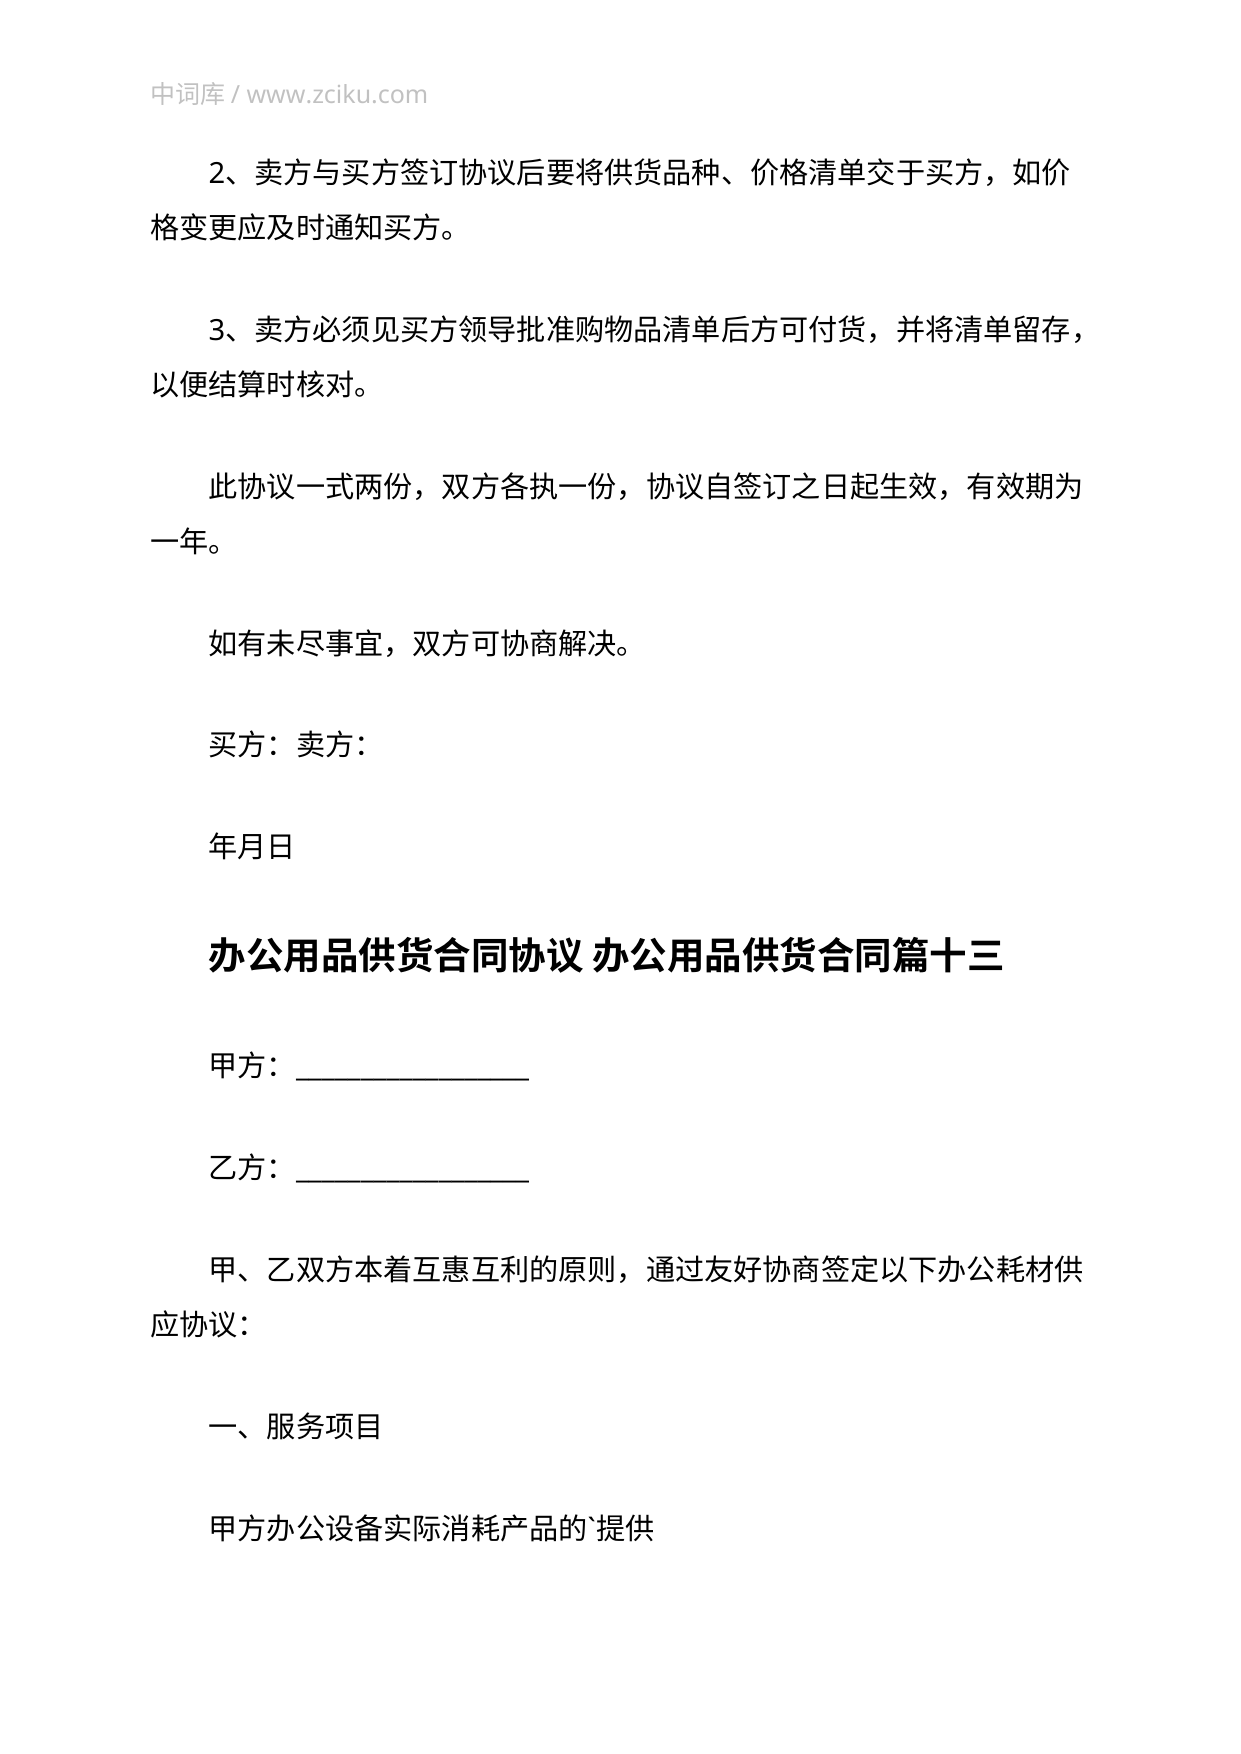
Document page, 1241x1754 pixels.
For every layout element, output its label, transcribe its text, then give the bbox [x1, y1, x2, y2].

text 甲方办公设备实际消耗产品的`提供 [150, 1505, 1090, 1548]
text 办公用品供货合同协议 办公用品供货合同篇十三 [150, 926, 1090, 980]
text 此协议一式两份，双方各执一份，协议自签订之日起生效，有效期为一年。 [150, 463, 1090, 561]
text 年月日 [150, 824, 1090, 866]
text 买方：卖方： [150, 722, 1090, 764]
text 如有未尽事宜，双方可协商解决。 [150, 620, 1090, 662]
text 甲、乙双方本着互惠互利的原则，通过友好协商签定以下办公耗材供应协议： [150, 1247, 1090, 1344]
text 一、服务项目 [150, 1403, 1090, 1446]
text 2、卖方与买方签订协议后要将供货品种、价格清单交于买方，如价格变更应及时通知买方。 [150, 150, 1090, 247]
text 3、卖方必须见买方领导批准购物品清单后方可付货，并将清单留存，以便结算时核对。 [150, 307, 1090, 404]
text 甲方：__________________ [150, 1043, 1090, 1085]
text 乙方：__________________ [150, 1145, 1090, 1187]
